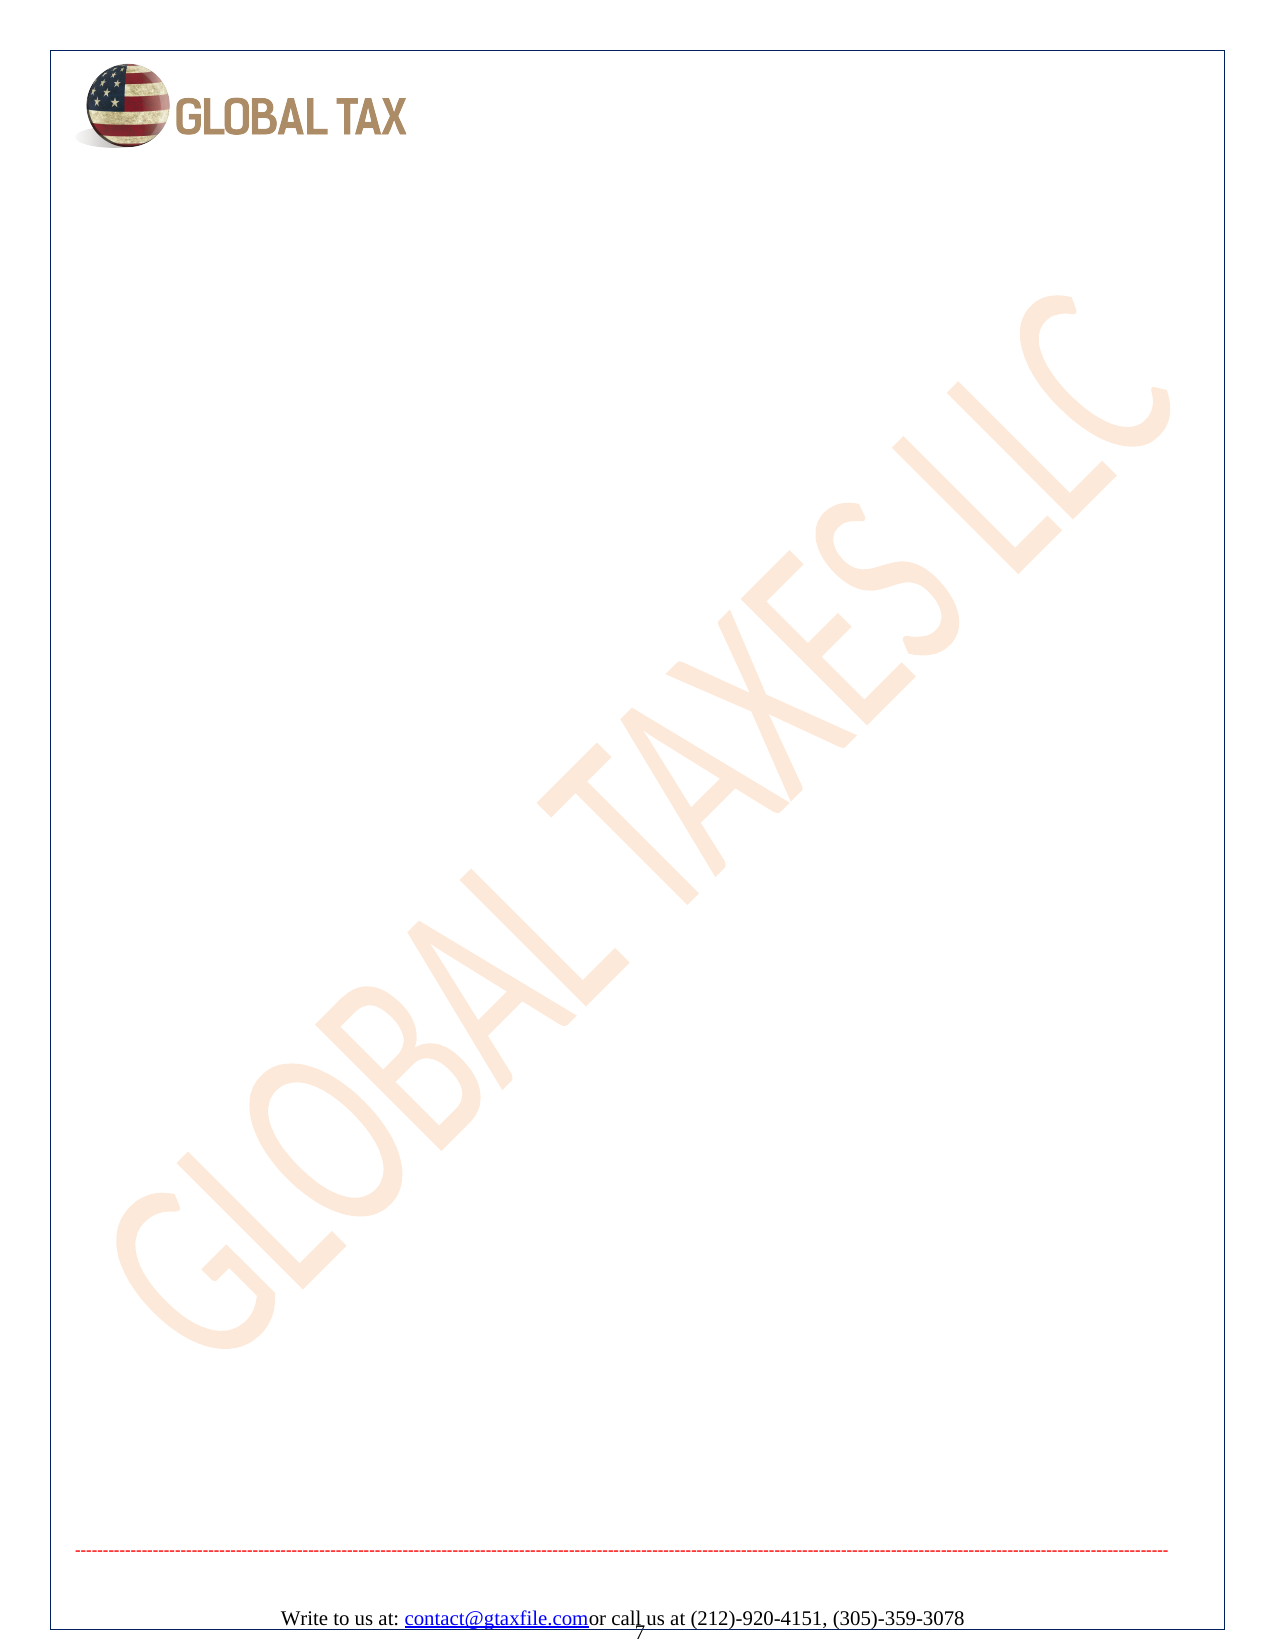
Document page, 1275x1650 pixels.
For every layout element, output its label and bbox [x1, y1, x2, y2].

picture [75, 63, 407, 148]
